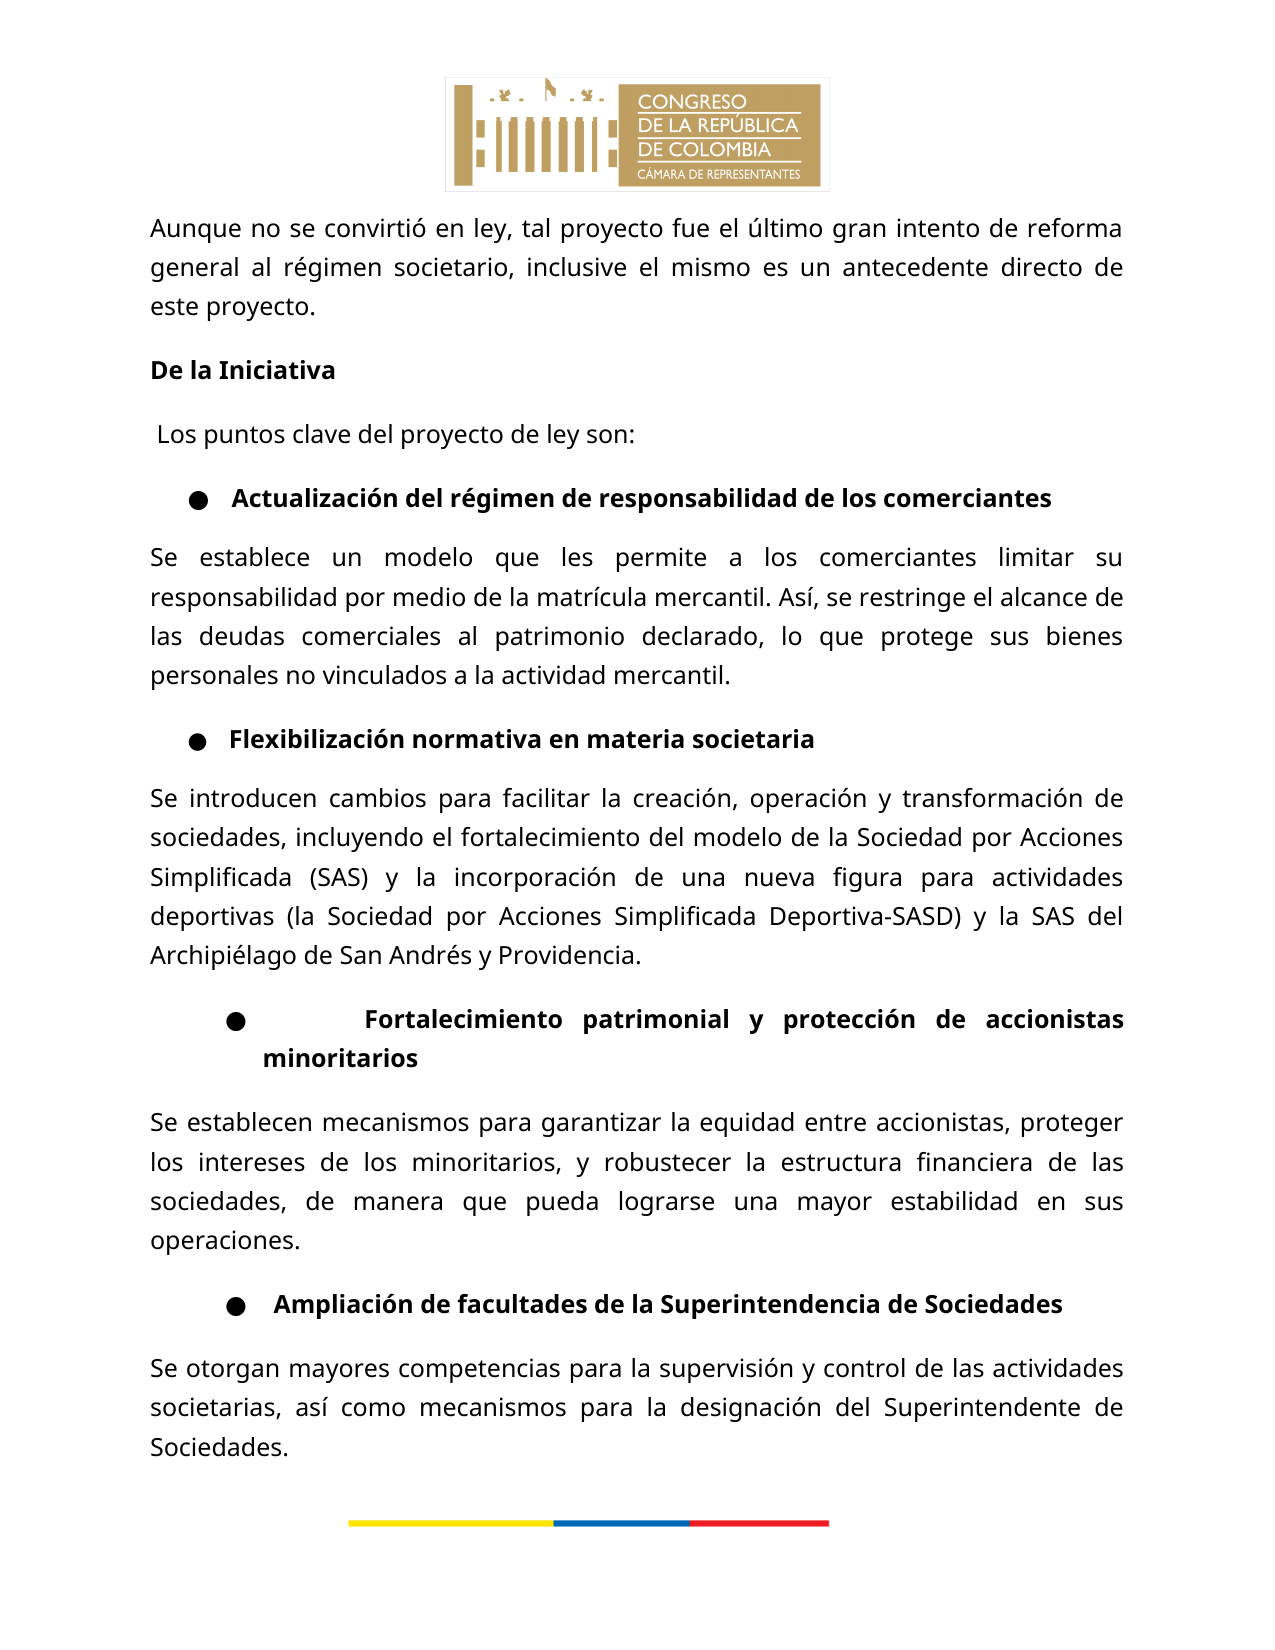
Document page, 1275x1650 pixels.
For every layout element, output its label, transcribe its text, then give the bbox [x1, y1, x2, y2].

text Se establece un modelo que les permite a los comerciantes limitar su responsabilidad por medio de la matrícula mercantil. Así, se restringe el alcance de las deudas comerciales al patrimonio declarado, lo que protege sus bienes personales no vinculados a la actividad mercantil. [150, 540, 1125, 692]
list Actualización del régimen de responsabilidad de los comerciantes [187, 481, 1125, 515]
text Aunque no se convirtió en ley, tal proyecto fue el último gran intento de reforma general al régimen societario, inclusive el mismo es un antecedente directo de este proyecto. [150, 210, 1125, 323]
picture [445, 77, 830, 192]
text Se establecen mecanismos para garantizar la equidad entre accionistas, proteger los intereses de los minoritarios, y robustecer la estructura financiera de las sociedades, de manera que pueda lograrse una mayor estabilidad en sus operaciones. [150, 1105, 1125, 1257]
text ● Fortalecimiento patrimonial y protección de accionistas minoritarios [225, 1002, 1125, 1075]
text Los puntos clave del proyecto de ley son: [150, 417, 1125, 451]
text Se introducen cambios para facilitar la creación, operación y transformación de sociedades, incluyendo el fortalecimiento del modelo de la Sociedad por Acciones Simplificada (SAS) y la incorporación de una nueva figura para actividades deportivas (la Sociedad por Acciones Simplificada Deportiva-SASD) y la SAS del Archipiélago de San Andrés y Providencia. [150, 781, 1125, 972]
text Se otorgan mayores competencias para la supervisión y control de las actividades societarias, así como mecanismos para la designación del Superintendente de Sociedades. [150, 1351, 1125, 1463]
text ● Ampliación de facultades de la Superintendencia de Sociedades [225, 1287, 1125, 1321]
picture [333, 1518, 845, 1530]
list Flexibilización normativa en materia societaria [187, 722, 1125, 756]
text De la Iniciativa [150, 353, 1125, 387]
